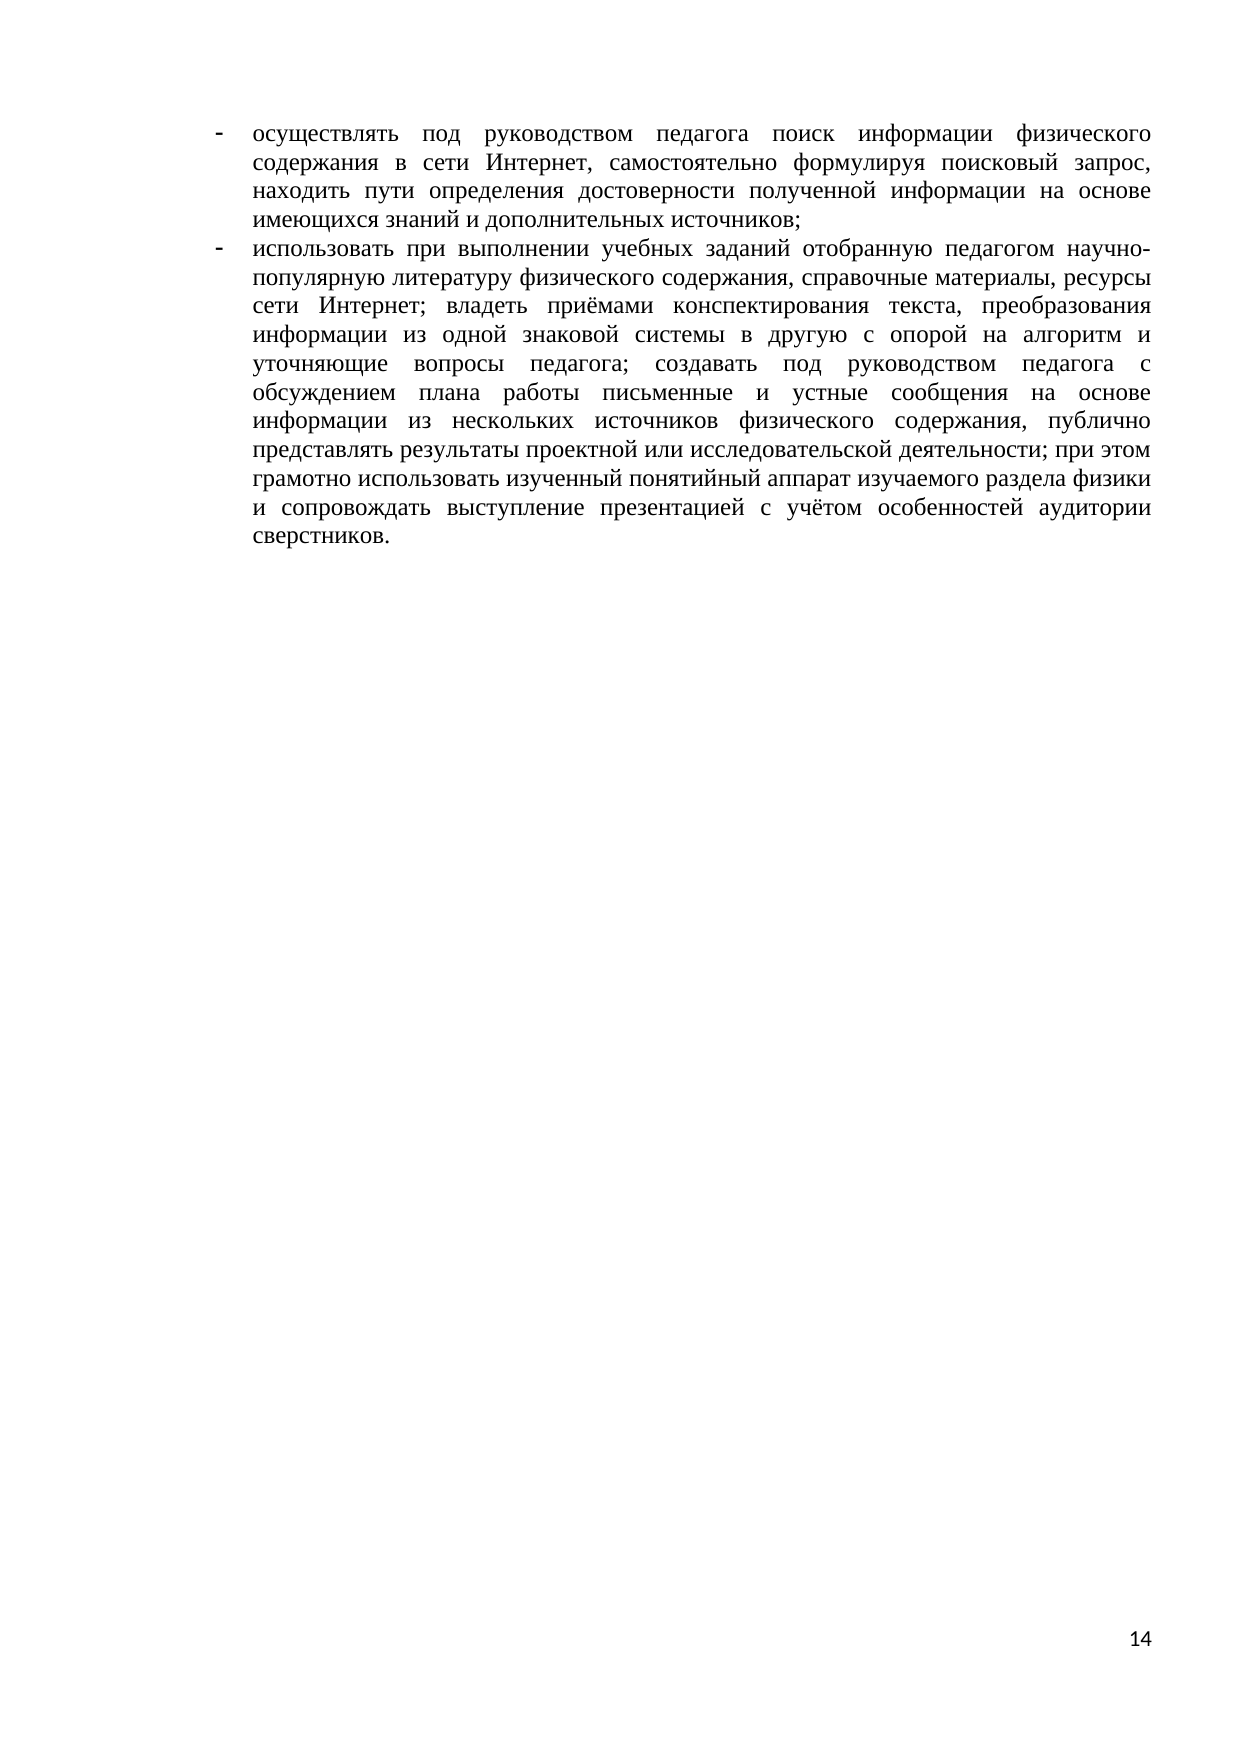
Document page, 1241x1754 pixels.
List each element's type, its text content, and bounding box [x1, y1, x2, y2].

list осуществлять под руководством педагога поиск информации физического содержания в сети Интернет, самостоятельно формулируя поисковый запрос, находить пути определения достоверности полученной информации на основе имеющихся знаний и дополнительных источников; [215, 118, 1152, 233]
list использовать при выполнении учебных заданий отобранную педагогом научно-популярную литературу физического содержания, справочные материалы, ресурсы сети Интернет; владеть приёмами конспектирования текста, преобразования информации из одной знаковой системы в другую с опорой на алгоритм и уточняющие вопросы педагога; создавать под руководством педагога с обсуждением плана работы письменные и устные сообщения на основе информации из нескольких источников физического содержания, публично представлять результаты проектной или исследовательской деятельности; при этом грамотно использовать изученный понятийный аппарат изучаемого раздела физики и сопровождать выступление презентацией с учётом особенностей аудитории сверстников. [215, 233, 1152, 549]
